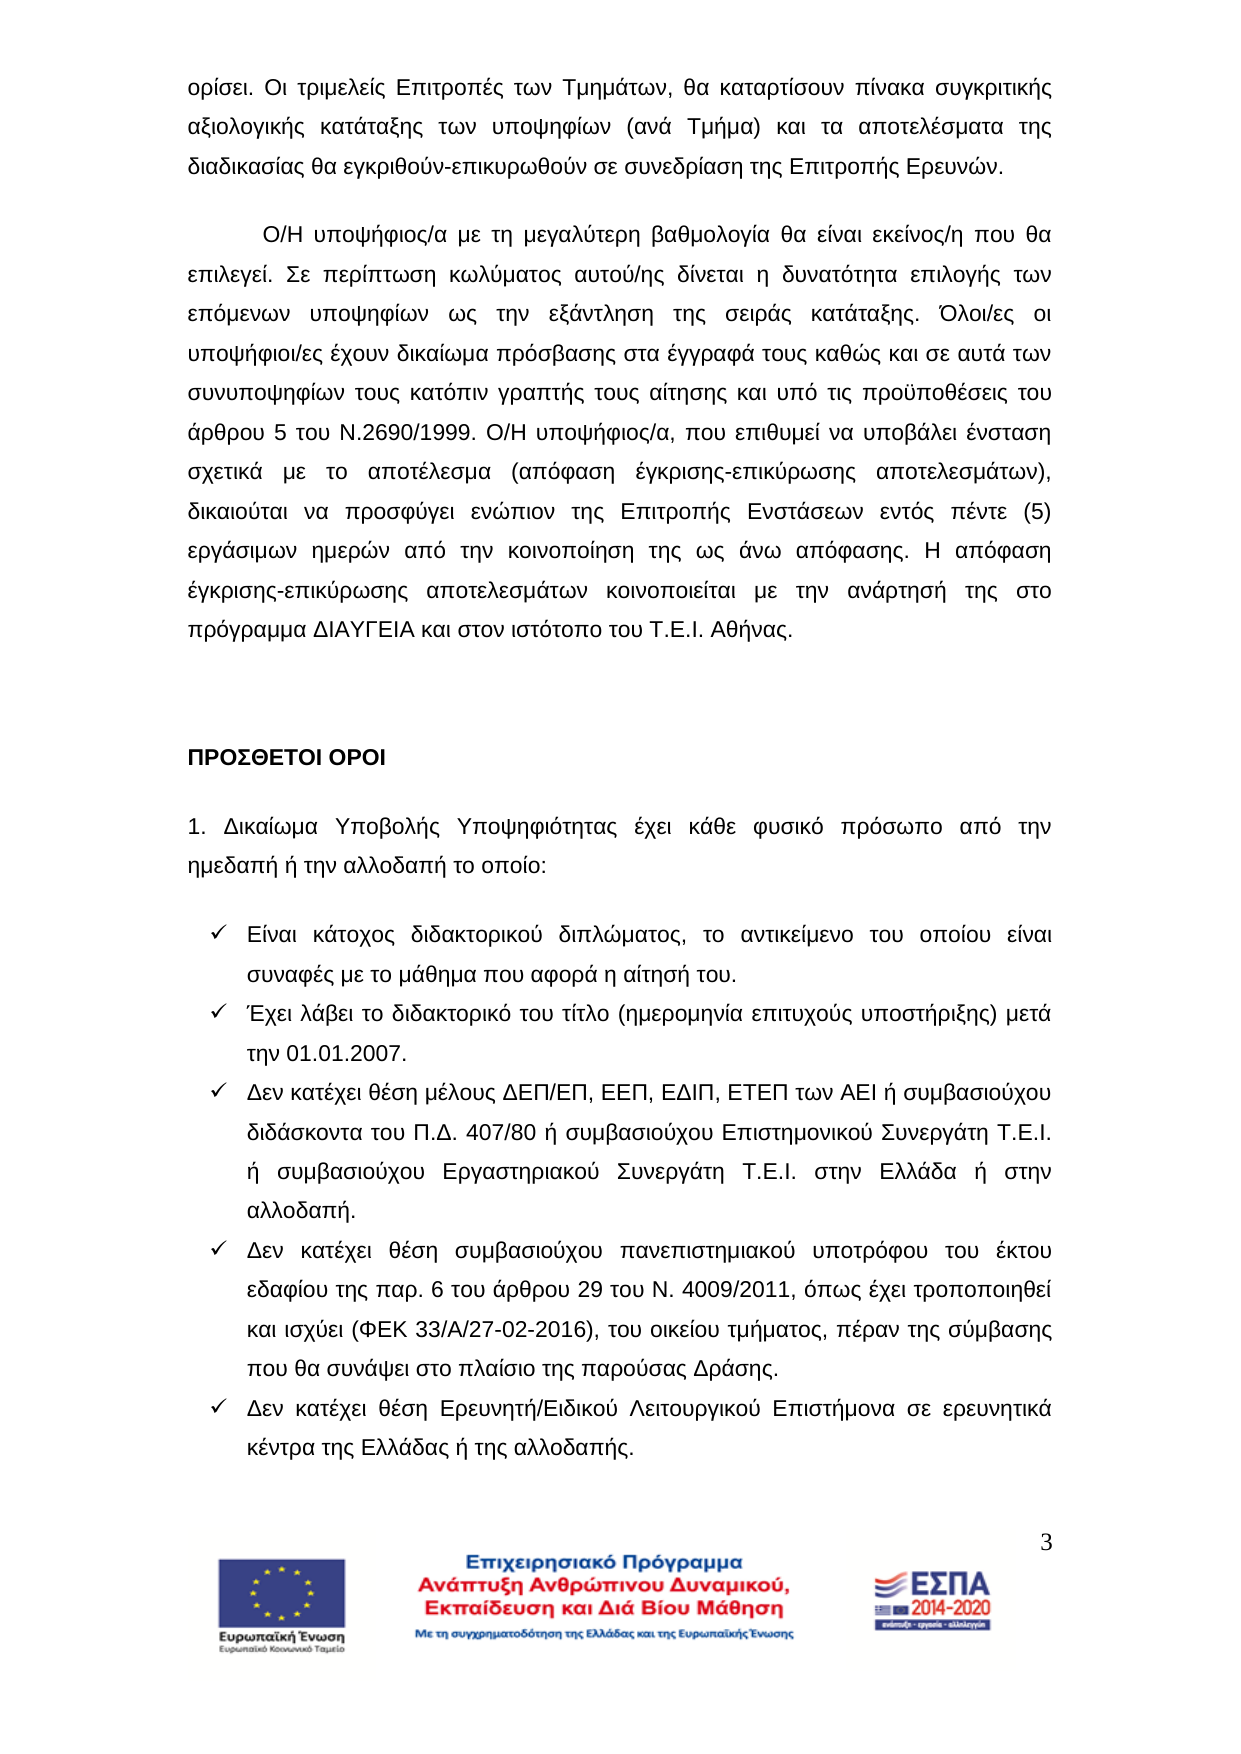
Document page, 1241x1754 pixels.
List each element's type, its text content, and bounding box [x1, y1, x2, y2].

text 1. Δικαίωμα Υποβολής Υποψηφιότητας έχει κάθε φυσικό πρόσωπο από την ημεδαπή ή την αλλοδαπή το οποίο: [187, 813, 1053, 879]
list Είναι κάτοχος διδακτορικού διπλώματος, το αντικείμενο του οποίου είναι συναφές με το μάθημα που αφορά η αίτησή του. [209, 921, 1053, 987]
picture [187, 1527, 1033, 1681]
list Δεν κατέχει θέση συμβασιούχου πανεπιστημιακού υποτρόφου του έκτου εδαφίου της παρ. 6 του άρθρου 29 του Ν. 4009/2011, όπως έχει τροποποιηθεί και ισχύει (ΦΕΚ 33/Α/27-02-2016), του οικείου τμήματος, πέραν της σύμβασης που θα συνάψει στο πλαίσιο της παρούσας Δράσης. [209, 1324, 1053, 1469]
text Ο/Η υποψήφιος/α με τη μεγαλύτερη βαθμολογία θα είναι εκείνος/η που θα επιλεγεί. Σε περίπτωση κωλύματος αυτού/ης δίνεται η δυνατότητα επιλογής των επόμενων υποψηφίων ως την εξάντληση της σειράς κατάταξης. Όλοι/ες οι υποψήφιοι/ες έχουν δικαίωμα πρόσβασης στα έγγραφά τους καθώς και σε αυτά των συνυποψηφίων τους κατόπιν γραπτής τους αίτησης και υπό τις προϋποθέσεις του άρθρου 5 του Ν.2690/1999. Ο/Η υποψήφιος/α, που επιθυμεί να υποβάλει ένσταση σχετικά με το αποτέλεσμα (απόφαση έγκρισης-επικύρωσης αποτελεσμάτων), δικαιούται να προσφύγει ενώπιον της Επιτροπής Ενστάσεων εντός πέντε (5) εργάσιμων ημερών από την κοινοποίηση της ως άνω απόφασης. Η απόφαση έγκρισης-επικύρωσης αποτελεσμάτων κοινοποιείται με την ανάρτησή της στο πρόγραμμα ΔΙΑΥΓΕΙΑ και στον ιστότοπο του Τ.Ε.Ι. Αθήνας. [187, 221, 1053, 643]
text ΠΡΟΣΘΕΤΟΙ ΟΡΟΙ [187, 744, 1053, 771]
list Δεν κατέχει θέση μέλους ΔΕΠ/ΕΠ, ΕΕΠ, ΕΔΙΠ, ΕΤΕΠ των ΑΕΙ ή συμβασιούχου διδάσκοντα του Π.Δ. 407/80 ή συμβασιούχου Επιστημονικού Συνεργάτη Τ.Ε.Ι. ή συμβασιούχου Εργαστηριακού Συνεργάτη Τ.Ε.Ι. στην Ελλάδα ή στην αλλοδαπή. [209, 1137, 1053, 1282]
list Έχει λάβει το διδακτορικό του τίτλο (ημερομηνία επιτυχούς υποστήριξης) μετά την 01.01.2007. [209, 1029, 1053, 1095]
